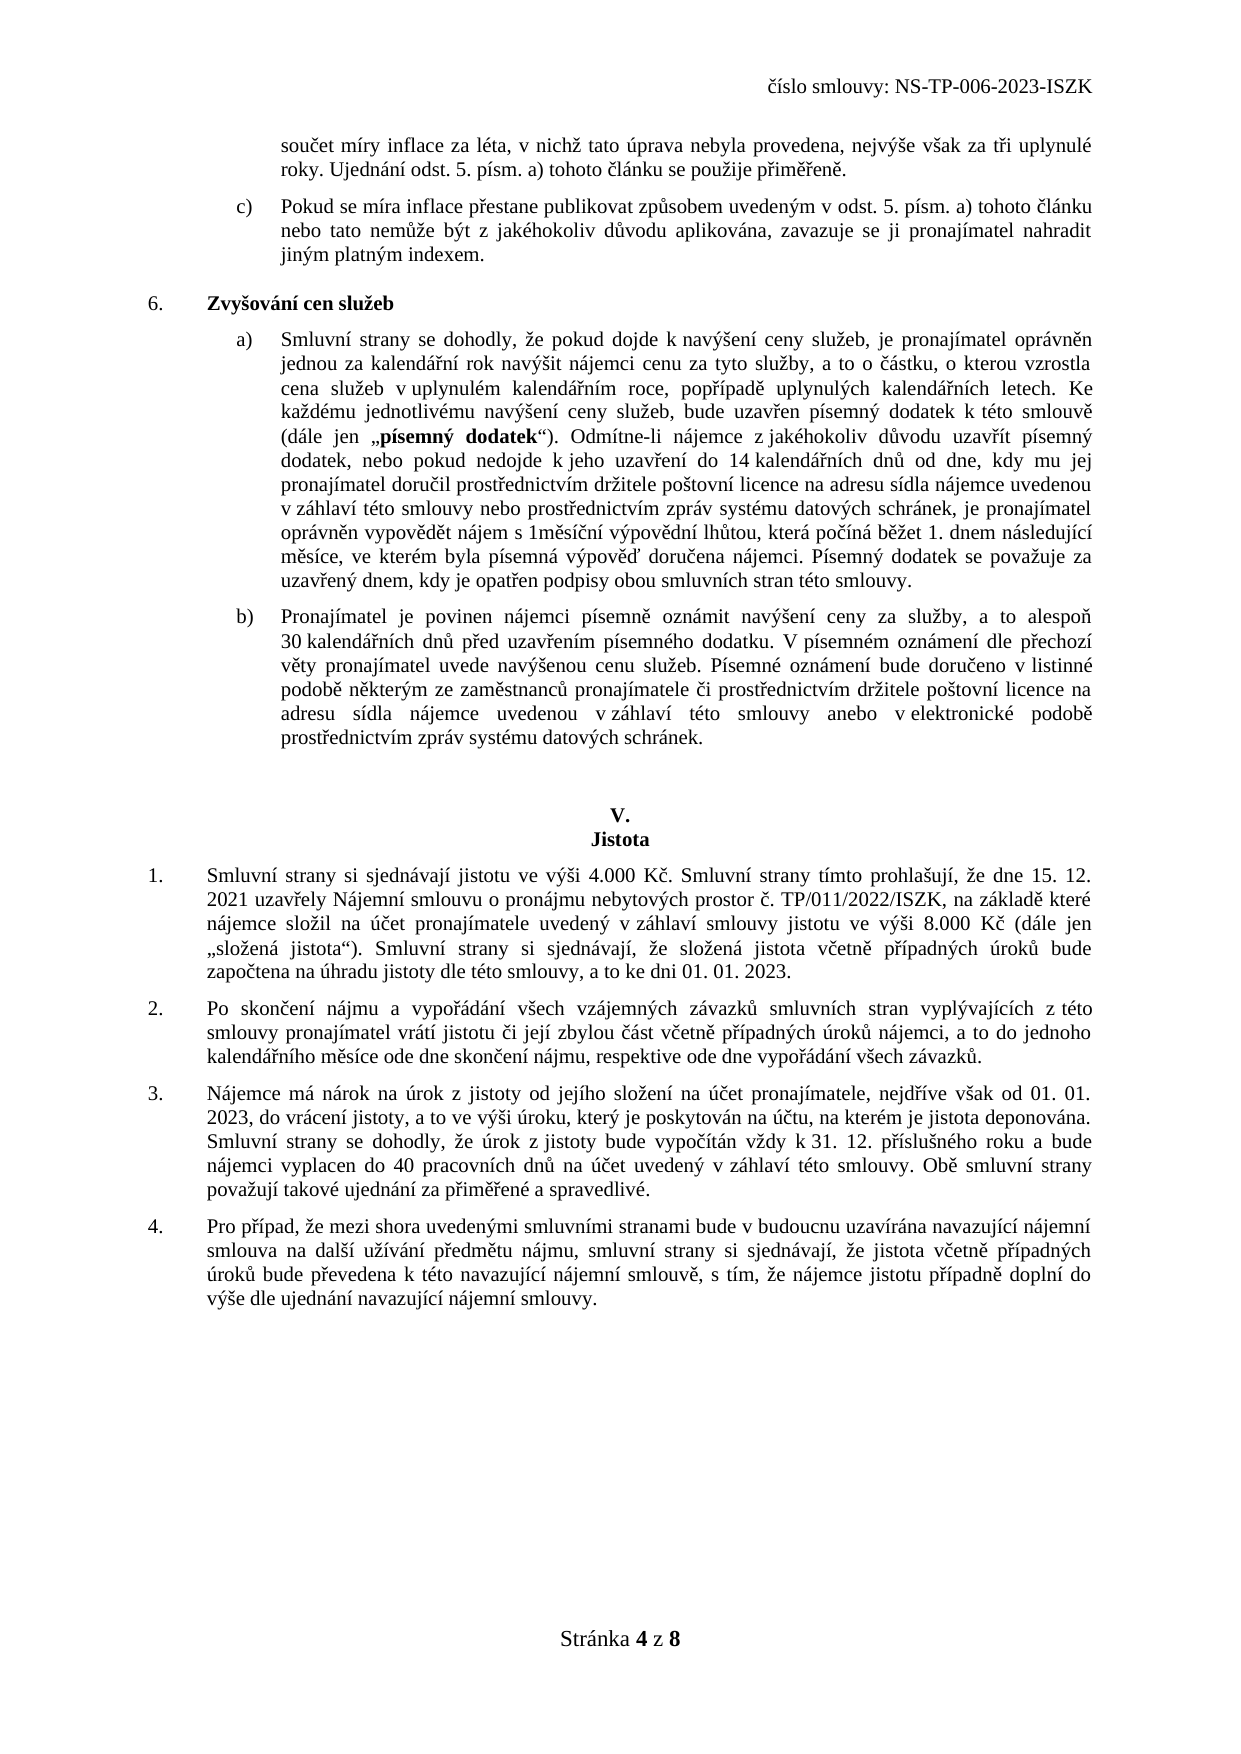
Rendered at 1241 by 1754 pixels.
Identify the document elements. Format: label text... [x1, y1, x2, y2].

text Jistota [148, 827, 1093, 851]
list Zvyšování cen služeb [148, 291, 1093, 315]
list Smluvní strany se dohodly, že pokud dojde k navýšení ceny služeb, je pronajímatel oprávněn jednou za kalendářní rok navýšit nájemci cenu za tyto služby, a to o částku, o kterou vzrostla cena služeb v uplynulém kalendářním roce, popřípadě uplynulých kalendářních letech. Ke každému jednotlivému navýšení ceny služeb, bude uzavřen písemný dodatek k této smlouvě (dále jen „písemný dodatek“). Odmítne-li nájemce z jakéhokoliv důvodu uzavřít písemný dodatek, nebo pokud nedojde k jeho uzavření do 14 kalendářních dnů od dne, kdy mu jej pronajímatel doručil prostřednictvím držitele poštovní licence na adresu sídla nájemce uvedenou v záhlaví této smlouvy nebo prostřednictvím zpráv systému datových schránek, je pronajímatel oprávněn vypovědět nájem s 1měsíční výpovědní lhůtou, která počíná běžet 1. dnem následující měsíce, ve kterém byla písemná výpověď doručena nájemci. Písemný dodatek se považuje za uzavřený dnem, kdy je opatřen podpisy obou smluvních stran této smlouvy. [236, 327, 1093, 592]
text V. [148, 803, 1093, 827]
list Smluvní strany si sjednávají jistotu ve výši 4.000 Kč. Smluvní strany tímto prohlašují, že dne 15. 12. 2021 uzavřely Nájemní smlouvu o pronájmu nebytových prostor č. TP/011/2022/ISZK, na základě které nájemce složil na účet pronajímatele uvedený v záhlaví smlouvy jistotu ve výši 8.000 Kč (dále jen „složená jistota“). Smluvní strany si sjednávají, že složená jistota včetně případných úroků bude započtena na úhradu jistoty dle této smlouvy, a to ke dni 01. 01. 2023. [148, 863, 1093, 983]
list Po skončení nájmu a vypořádání všech vzájemných závazků smluvních stran vyplývajících z této smlouvy pronajímatel vrátí jistotu či její zbylou část včetně případných úroků nájemci, a to do jednoho kalendářního měsíce ode dne skončení nájmu, respektive ode dne vypořádání všech závazků. [148, 996, 1093, 1068]
list Pro případ, že mezi shora uvedenými smluvními stranami bude v budoucnu uzavírána navazující nájemní smlouva na další užívání předmětu nájmu, smluvní strany si sjednávají, že jistota včetně případných úroků bude převedena k této navazující nájemní smlouvě, s tím, že nájemce jistotu případně doplní do výše dle ujednání navazující nájemní smlouvy. [148, 1213, 1093, 1310]
list Nájemce má nárok na úrok z jistoty od jejího složení na účet pronajímatele, nejdříve však od 01. 01. 2023, do vrácení jistoty, a to ve výši úroku, který je poskytován na účtu, na kterém je jistota deponována. Smluvní strany se dohodly, že úrok z jistoty bude vypočítán vždy k 31. 12. příslušného roku a bude nájemci vyplacen do 40 pracovních dnů na účet uvedený v záhlaví této smlouvy. Obě smluvní strany považují takové ujednání za přiměřené a spravedlivé. [148, 1081, 1093, 1201]
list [236, 133, 1093, 181]
list Pronajímatel je povinen nájemci písemně oznámit navýšení ceny za služby, a to alespoň 30 kalendářních dnů před uzavřením písemného dodatku. V písemném oznámení dle přechozí věty pronajímatel uvede navýšenou cenu služeb. Písemné oznámení bude doručeno v listinné podobě některým ze zaměstnanců pronajímatele či prostřednictvím držitele poštovní licence na adresu sídla nájemce uvedenou v záhlaví této smlouvy anebo v elektronické podobě prostřednictvím zpráv systému datových schránek. [236, 604, 1093, 749]
list Pokud se míra inflace přestane publikovat způsobem uvedeným v odst. 5. písm. a) tohoto článku nebo tato nemůže být z jakéhokoliv důvodu aplikována, zavazuje se ji pronajímatel nahradit jiným platným indexem. [236, 193, 1093, 266]
